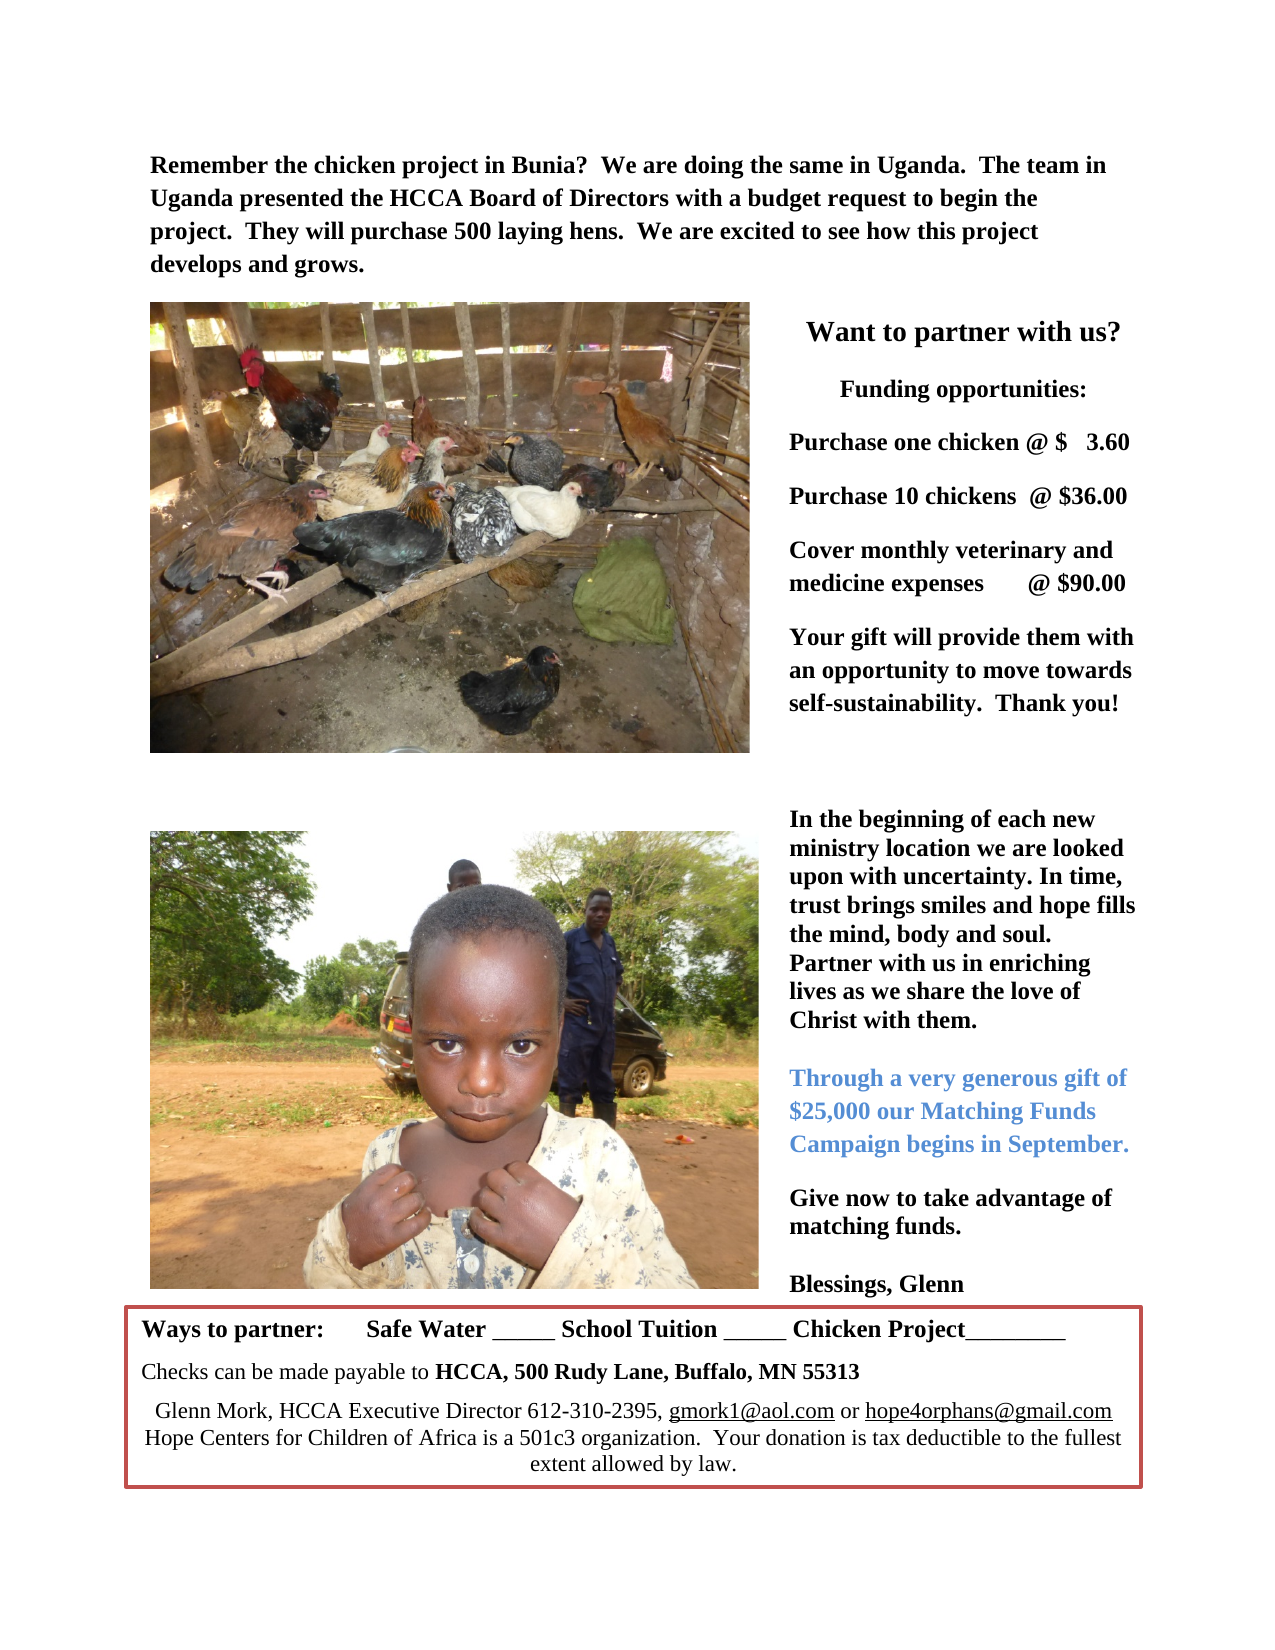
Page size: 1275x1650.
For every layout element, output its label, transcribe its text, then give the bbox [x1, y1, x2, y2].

picture [150, 302, 750, 753]
text Remember the chicken project in Bunia? We are doing the same in Uganda. The team in Uganda presented the HCCA Board of Directors with a budget request to begin the project. They will purchase 500 laying hens. We are excited to see how this project develops and grows. [150, 150, 1125, 278]
picture [150, 831, 759, 1289]
